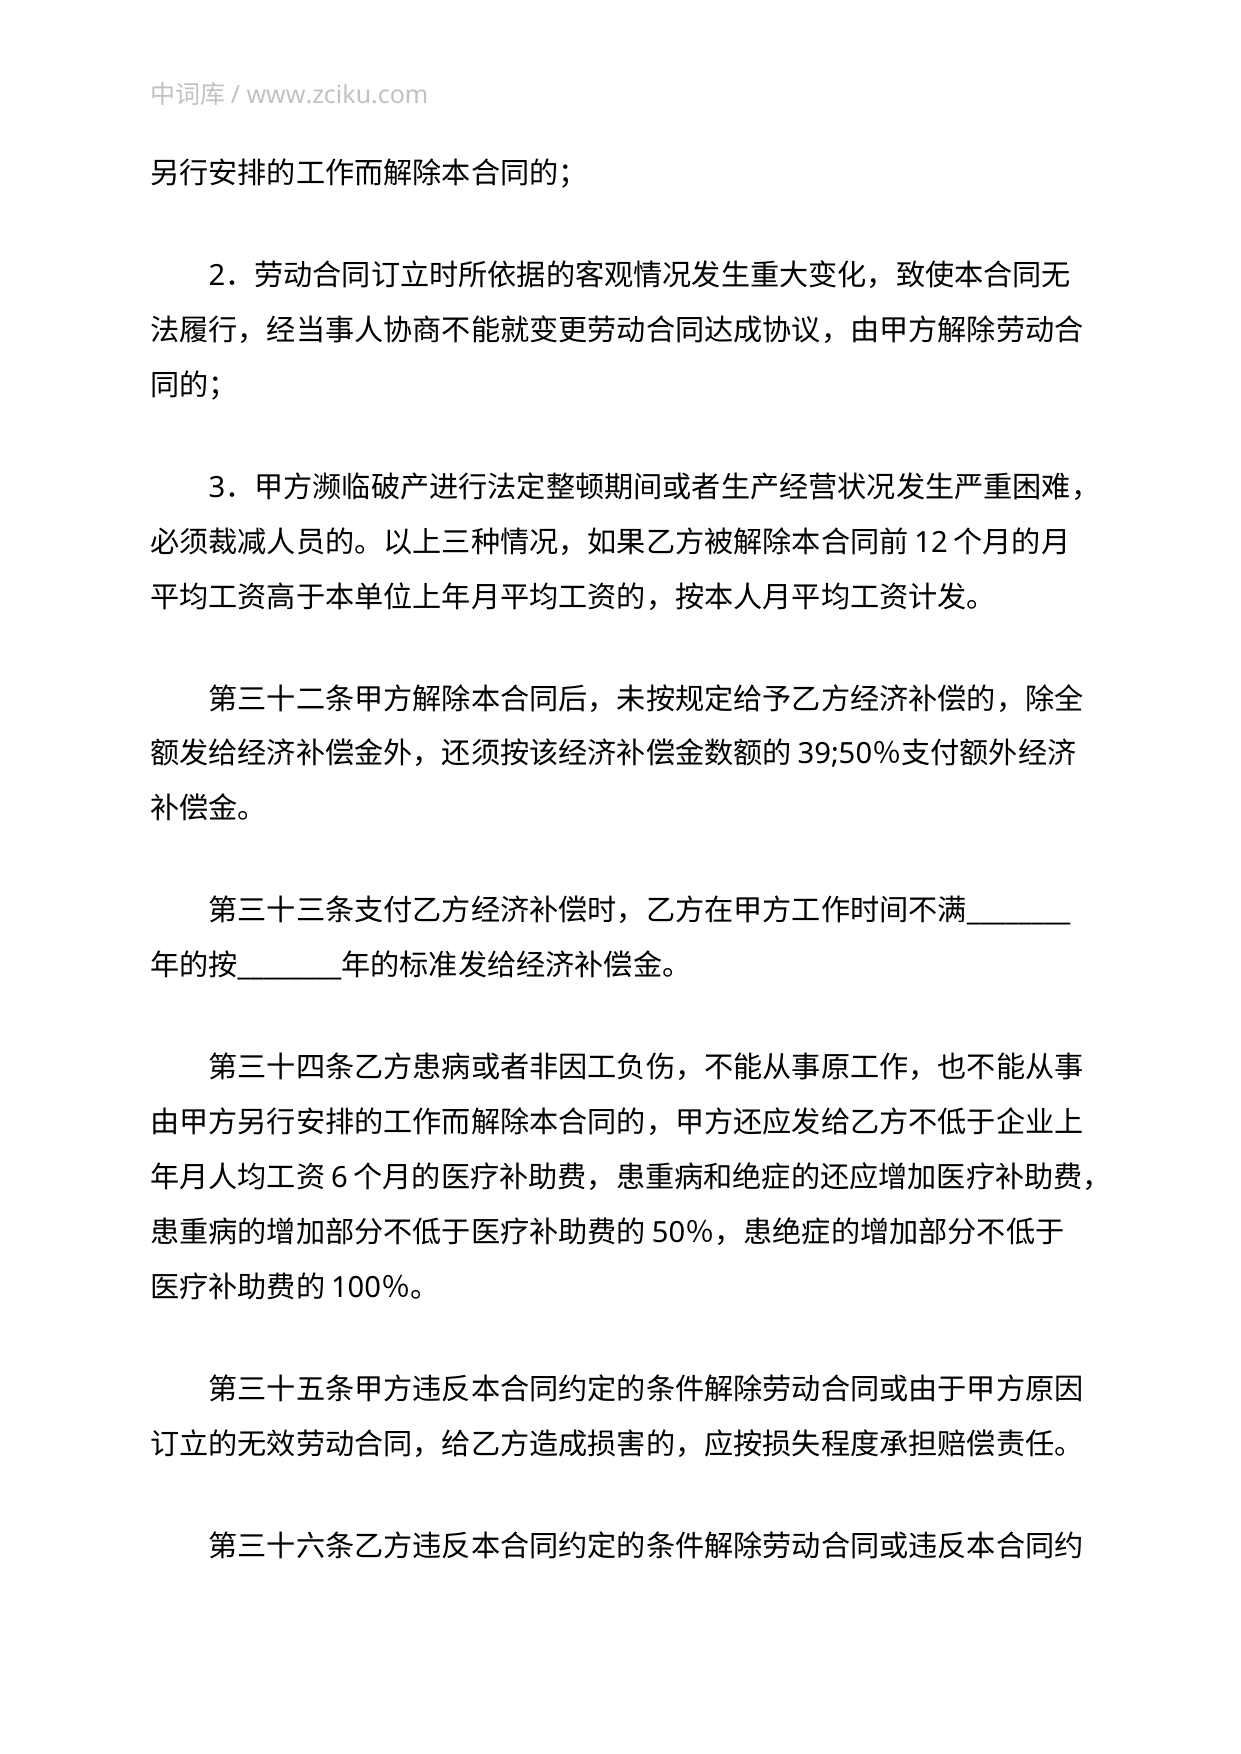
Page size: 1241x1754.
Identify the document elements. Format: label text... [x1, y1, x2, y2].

text 2．劳动合同订立时所依据的客观情况发生重大变化，致使本合同无法履行，经当事人协商不能就变更劳动合同达成协议，由甲方解除劳动合同的； [150, 252, 1090, 404]
text 3．甲方濒临破产进行法定整顿期间或者生产经营状况发生严重困难，必须裁减人员的。以上三种情况，如果乙方被解除本合同前12个月的月平均工资高于本单位上年月平均工资的，按本人月平均工资计发。 [150, 463, 1090, 616]
text 第三十二条甲方解除本合同后，未按规定给予乙方经济补偿的，除全额发给经济补偿金外，还须按该经济补偿金数额的39;50％支付额外经济补偿金。 [150, 675, 1090, 827]
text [150, 150, 1090, 192]
text 第三十四条乙方患病或者非因工负伤，不能从事原工作，也不能从事由甲方另行安排的工作而解除本合同的，甲方还应发给乙方不低于企业上年月人均工资6个月的医疗补助费，患重病和绝症的还应增加医疗补助费，患重病的增加部分不低于医疗补助费的50％，患绝症的增加部分不低于医疗补助费的100％。 [150, 1044, 1090, 1306]
text 第三十五条甲方违反本合同约定的条件解除劳动合同或由于甲方原因订立的无效劳动合同，给乙方造成损害的，应按损失程度承担赔偿责任。 [150, 1366, 1090, 1463]
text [150, 1522, 1090, 1564]
text 第三十三条支付乙方经济补偿时，乙方在甲方工作时间不满________年的按________年的标准发给经济补偿金。 [150, 887, 1090, 984]
